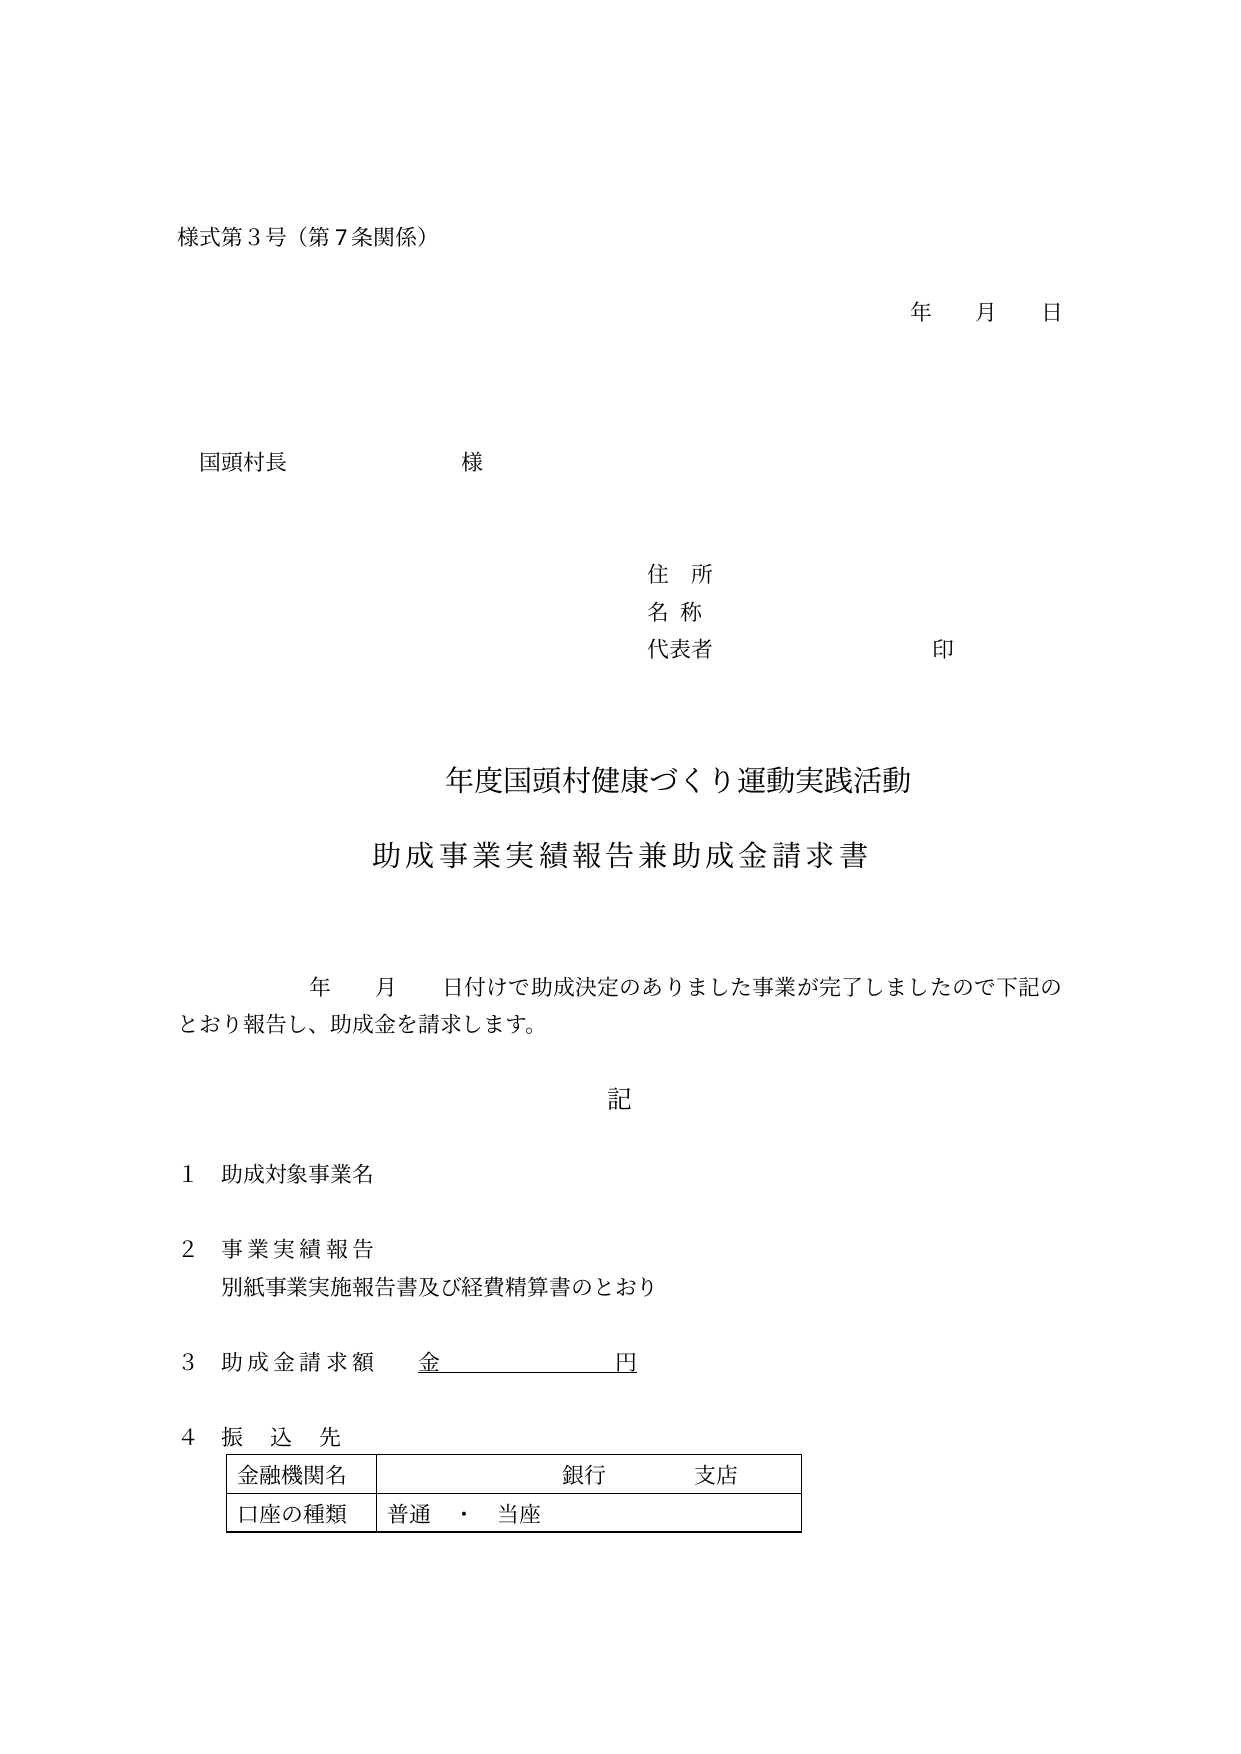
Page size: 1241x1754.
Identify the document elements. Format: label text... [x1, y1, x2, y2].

text 年 月 日付けで助成決定のありました事業が完了しましたので下記のとおり報告し、助成金を請求します。 [177, 967, 1063, 1042]
text 助成事業実績報告兼助成金請求書 [177, 817, 1063, 892]
table_header 銀行 支店 [377, 1455, 801, 1493]
text ２ 事業実績報告 [177, 1229, 1063, 1267]
text 代表者 印 [177, 629, 1063, 667]
text 様式第３号（第7条関係） [177, 217, 1063, 254]
text 国頭村長 様 [177, 442, 1063, 479]
text ４ 振込先 [177, 1417, 1063, 1454]
table_header 金融機関名 [227, 1455, 376, 1493]
text ３ 助成金請求額 金 円 [177, 1342, 1063, 1379]
text 年 月 日 [177, 292, 1063, 329]
table_cell 口座の種類 [227, 1494, 376, 1531]
text 住 所 [177, 554, 1019, 592]
table_cell 普通 ・ 当座 [377, 1494, 801, 1531]
text １ 助成対象事業名 [177, 1154, 1063, 1192]
text 記 [177, 1079, 1063, 1117]
text 名 称 [177, 592, 1063, 629]
text 年度国頭村健康づくり運動実践活動 [177, 742, 1063, 817]
text 別紙事業実施報告書及び経費精算書のとおり [177, 1267, 1063, 1304]
